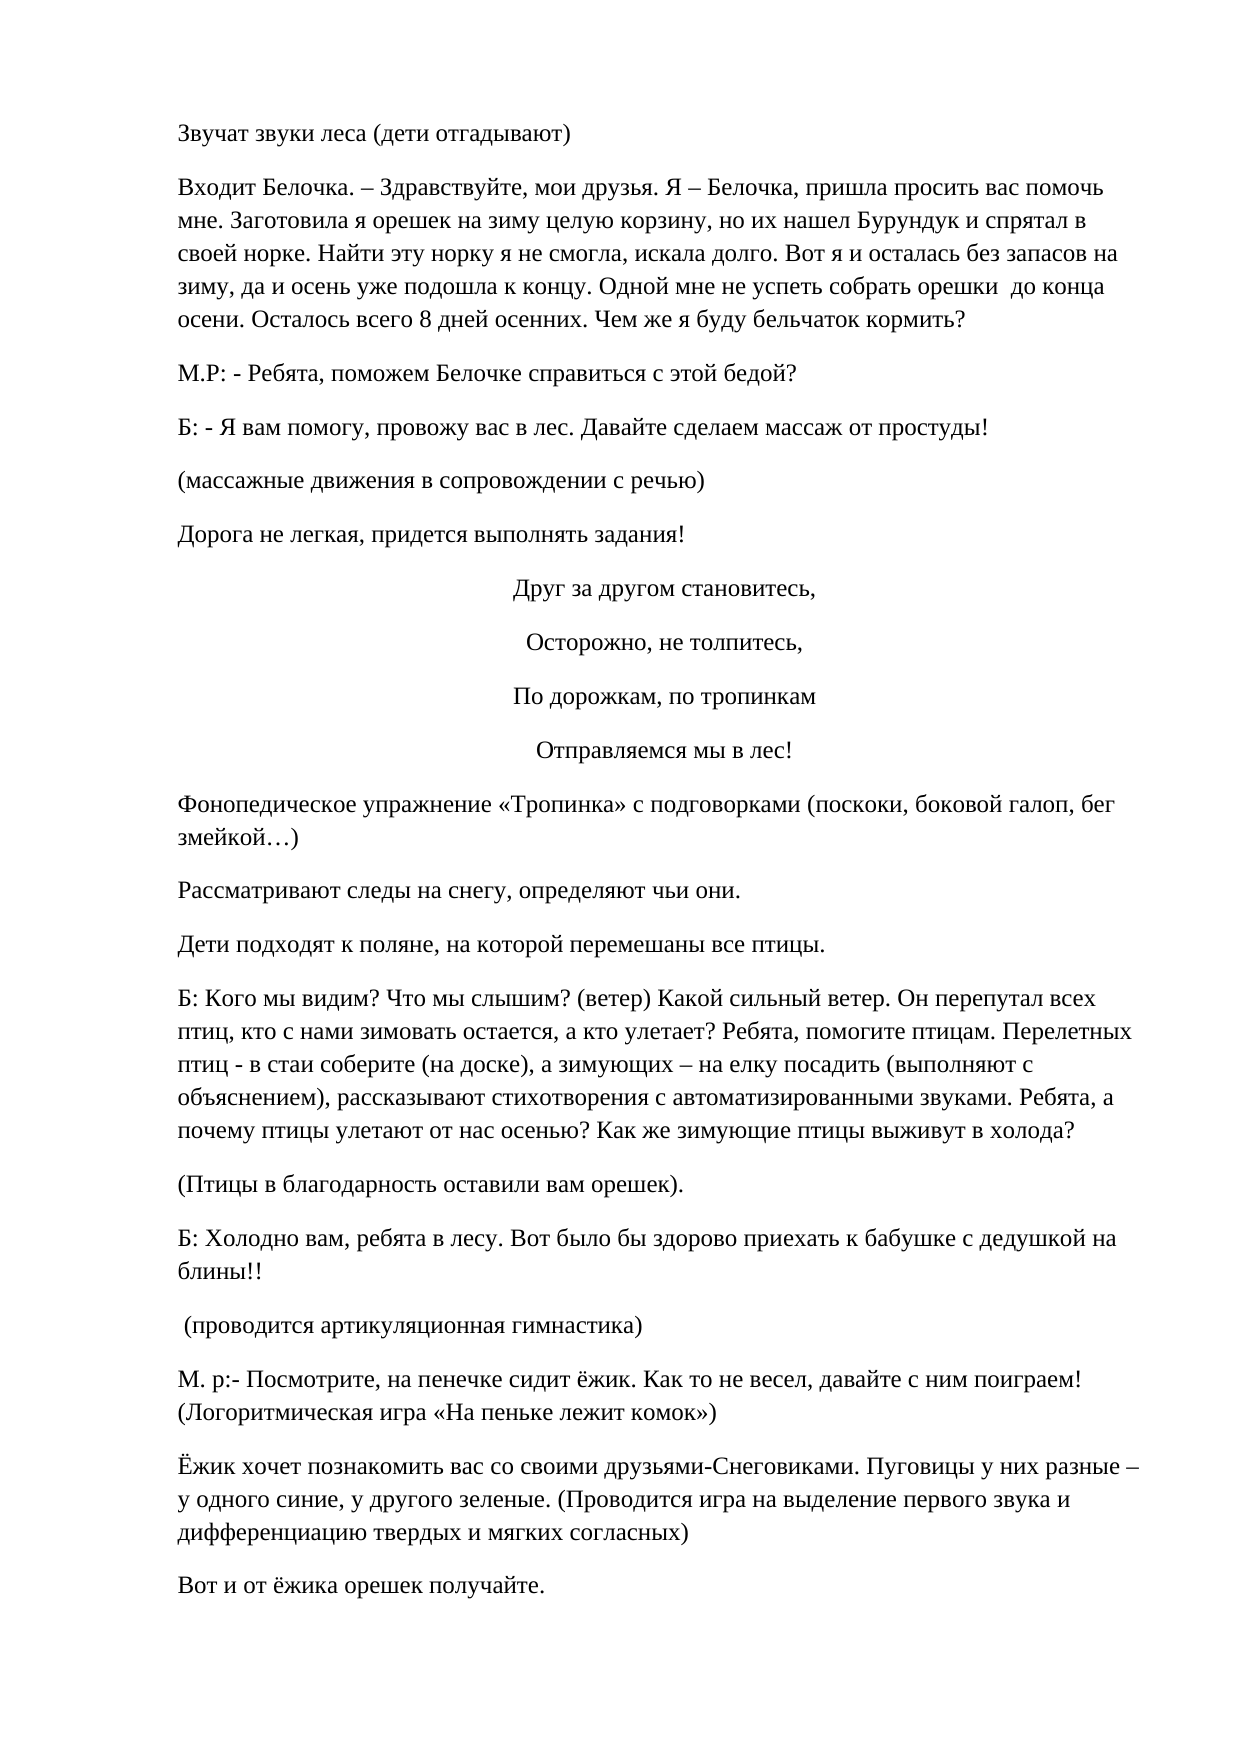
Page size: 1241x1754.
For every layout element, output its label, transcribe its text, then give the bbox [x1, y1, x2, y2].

text Б: Кого мы видим? Что мы слышим? (ветер) Какой сильный ветер. Он перепутал всех птиц, кто с нами зимовать остается, а кто улетает? Ребята, помогите птицам. Перелетных птиц - в стаи соберите (на доске), а зимующих – на елку посадить (выполняют с объяснением), рассказывают стихотворения с автоматизированными звуками. Ребята, а почему птицы улетают от нас осенью? Как же зимующие птицы выживут в холода? [177, 983, 1152, 1144]
text М. р:- Посмотрите, на пенечке сидит ёжик. Как то не весел, давайте с ним поиграем! (Логоритмическая игра «На пеньке лежит комок») [177, 1364, 1152, 1426]
text Друг за другом становитесь, [177, 573, 1152, 602]
text По дорожкам, по тропинкам [177, 681, 1152, 710]
text (массажные движения в сопровождении с речью) [177, 466, 1152, 494]
text Вот и от ёжика орешек получайте. [177, 1571, 1152, 1599]
text Входит Белочка. – Здравствуйте, мои друзья. Я – Белочка, пришла просить вас помочь мне. Заготовила я орешек на зиму целую корзину, но их нашел Бурундук и спрятал в своей норке. Найти эту норку я не смогла, искала долго. Вот я и осталась без запасов на зиму, да и осень уже подошла к концу. Одной мне не успеть собрать орешки до конца осени. Осталось всего 8 дней осенних. Чем же я буду бельчаток кормить? [177, 172, 1152, 333]
text Б: Холодно вам, ребята в лесу. Вот было бы здорово приехать к бабушке с дедушкой на блины!! [177, 1223, 1152, 1285]
text Рассматривают следы на снегу, определяют чьи они. [177, 876, 1152, 904]
text Ёжик хочет познакомить вас со своими друзьями-Снеговиками. Пуговицы у них разные – у одного синие, у другого зеленые. (Проводится игра на выделение первого звука и дифференциацию твердых и мягких согласных) [177, 1451, 1152, 1546]
text Б: - Я вам помогу, провожу вас в лес. Давайте сделаем массаж от простуды! [177, 412, 1152, 441]
text М.Р: - Ребята, поможем Белочке справиться с этой бедой? [177, 358, 1152, 387]
text (Птицы в благодарность оставили вам орешек). [177, 1169, 1152, 1198]
text Звучат звуки леса (дети отгадывают) [177, 118, 1152, 147]
text Фонопедическое упражнение «Тропинка» с подговорками (поскоки, боковой галоп, бег змейкой…) [177, 789, 1152, 851]
text Отправляемся мы в лес! [177, 735, 1152, 764]
text Осторожно, не толпитесь, [177, 627, 1152, 656]
text Дорога не легкая, придется выполнять задания! [177, 519, 1152, 548]
text (проводится артикуляционная гимнастика) [177, 1310, 1152, 1339]
text Дети подходят к поляне, на которой перемешаны все птицы. [177, 929, 1152, 958]
